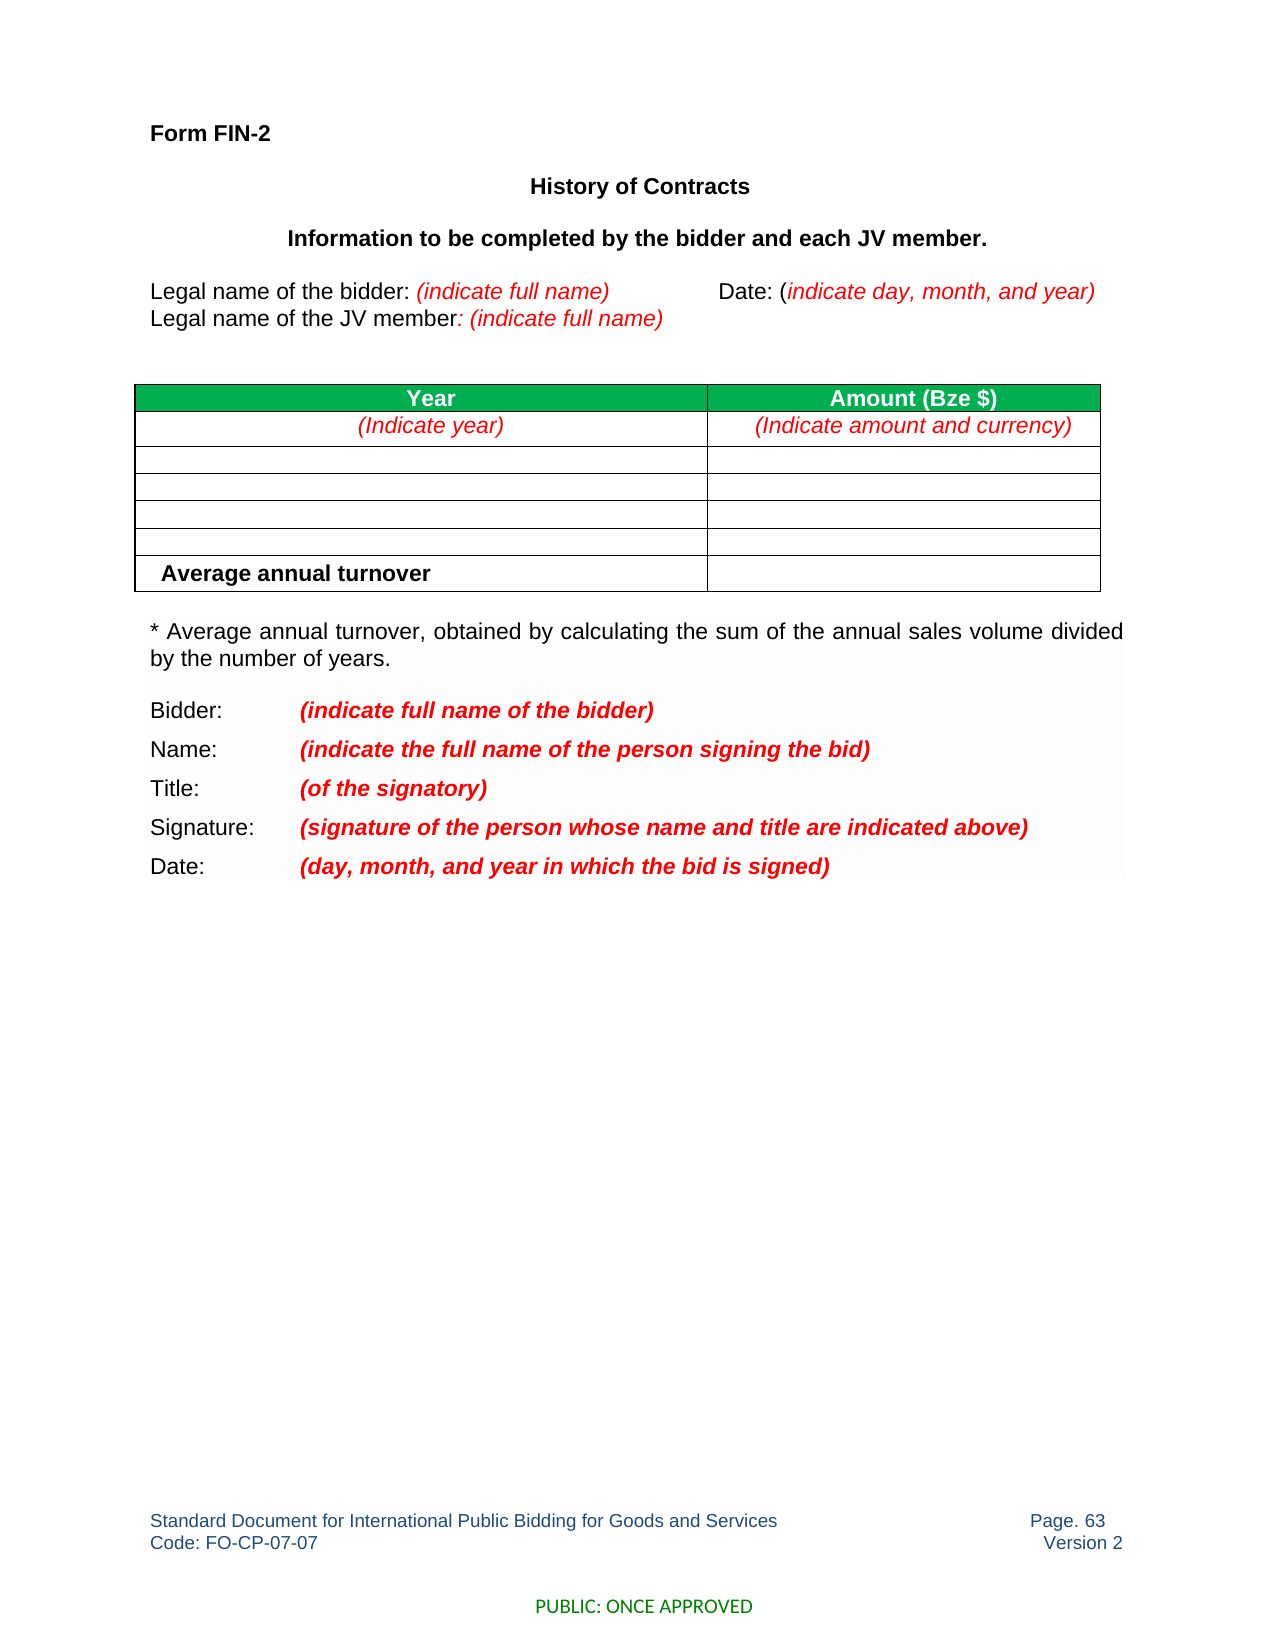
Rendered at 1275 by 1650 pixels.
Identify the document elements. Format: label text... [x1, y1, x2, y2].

table_cell (Indicate amount and currency) [708, 412, 1100, 446]
table_cell [708, 556, 1100, 591]
text Name: (indicate the full name of the person signing the bid) [150, 736, 1125, 762]
text Bidder: (indicate full name of the bidder) [150, 697, 1125, 724]
table_cell Average annual turnover [136, 556, 707, 591]
table_header Amount (Bze $) [708, 385, 1100, 411]
table_cell [136, 474, 707, 500]
text Date: (day, month, and year in which the bid is signed) [150, 853, 1125, 879]
text Title: (of the signatory) [150, 775, 1125, 801]
table_cell [708, 474, 1100, 500]
text Form FIN-2 [150, 120, 1125, 146]
text History of Contracts [150, 173, 1125, 199]
text Legal name of the bidder: (indicate full name) Date: (indicate day, month, and year) [150, 278, 1127, 304]
text * Average annual turnover, obtained by calculating the sum of the annual sales volume divided by the number of years. [150, 618, 1125, 671]
table_cell [136, 447, 707, 473]
table_header Year [136, 385, 707, 411]
text Legal name of the JV member: (indicate full name) [150, 304, 1127, 331]
table_cell [708, 447, 1100, 473]
table_cell [136, 529, 707, 555]
table_cell [708, 501, 1100, 528]
table_cell (Indicate year) [136, 412, 707, 446]
table_cell [136, 501, 707, 528]
table_cell [708, 529, 1100, 555]
text Information to be completed by the bidder and each JV member. [150, 225, 1125, 252]
text Signature: (signature of the person whose name and title are indicated above) [150, 814, 1125, 840]
